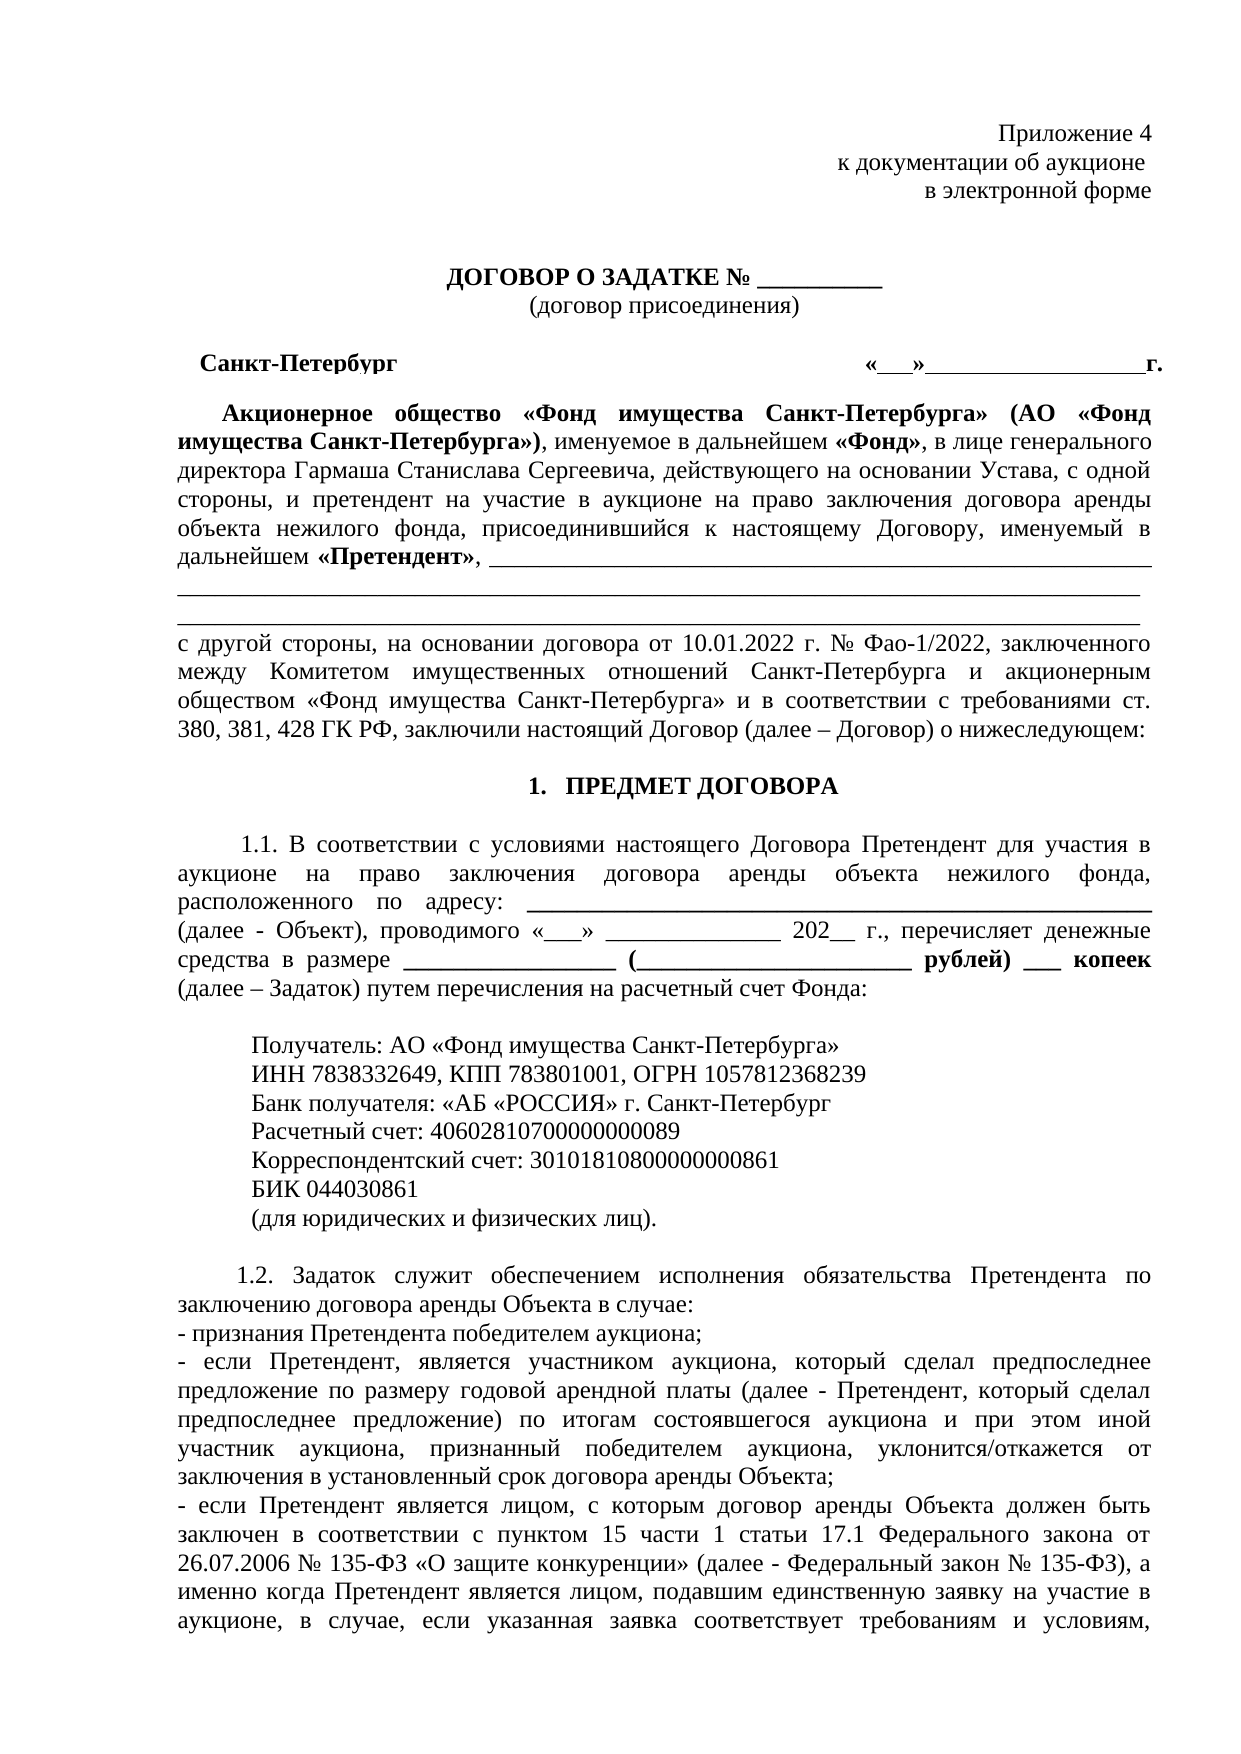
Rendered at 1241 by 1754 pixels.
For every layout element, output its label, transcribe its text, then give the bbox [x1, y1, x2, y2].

text (договор присоединения) [177, 291, 1152, 319]
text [177, 1490, 1152, 1634]
text Получатель: АО «Фонд имущества Санкт-Петербурга» [251, 1030, 1152, 1059]
text Банк получателя: «АБ «РОССИЯ» г. Санкт-Петербург [251, 1088, 1152, 1116]
text ДОГОВОР О ЗАДАТКЕ № __________ [177, 262, 1152, 291]
list ПРЕДМЕТ ДОГОВОРА [215, 771, 1152, 800]
text Корреспондентский счет: 30101810800000000861 [251, 1145, 1152, 1174]
text Расчетный счет: 40602810700000000089 [251, 1116, 1152, 1145]
text (для юридических и физических лиц). [251, 1203, 1152, 1231]
text 1.2. Задаток служит обеспечением исполнения обязательства Претендента по заключению договора аренды Объекта в случае: [177, 1260, 1152, 1318]
text - признания Претендента победителем аукциона; [177, 1318, 1152, 1346]
text 1.1. В соответствии с условиями настоящего Договора Претендент для участия в аукционе на право заключения договора аренды объекта нежилого фонда, расположенного по адресу: __________________________________________________ (далее - Объект), проводимого «___» ______________ 202__ г., перечисляет денежные средства в размере _________________ (______________________ рублей) ___ копеек (далее – Задаток) путем перечисления на расчетный счет Фонда: [177, 829, 1152, 1001]
text ИНН 7838332649, КПП 783801001, ОГРН 1057812368239 [251, 1059, 1152, 1088]
table_header Санкт-Петербург [189, 348, 632, 374]
text Акционерное общество «Фонд имущества Санкт-Петербурга» (АО «Фонд имущества Санкт-Петербурга»), именуемое в дальнейшем «Фонд», в лице генерального директора Гармаша Станислава Сергеевича, действующего на основании Устава, с одной стороны, и претендент на участие в аукционе на право заключения договора аренды объекта нежилого фонда, присоединившийся к настоящему Договору, именуемый в дальнейшем «Претендент», _____________________________________________________ __________________________________________________________________________________________________________________________________________________________ [177, 398, 1152, 628]
text - если Претендент, является участником аукциона, который сделал предпоследнее предложение по размеру годовой арендной платы (далее - Претендент, который сделал предпоследнее предложение) по итогам состоявшегося аукциона и при этом иной участник аукциона, признанный победителем аукциона, уклонится/откажется от заключения в установленный срок договора аренды Объекта; [177, 1346, 1152, 1490]
table_header « » г. [633, 348, 1182, 374]
text БИК 044030861 [251, 1174, 1152, 1203]
text к документации об аукционе в электронной форме [177, 147, 1152, 204]
text с другой стороны, на основании договора от 10.01.2022 г. № Фао-1/2022, заключенного между Комитетом имущественных отношений Санкт-Петербурга и акционерным обществом «Фонд имущества Санкт-Петербурга» и в соответствии с требованиями ст. 380, 381, 428 ГК РФ, заключили настоящий Договор (далее – Договор) о нижеследующем: [177, 628, 1152, 743]
text Приложение 4 [177, 118, 1152, 147]
